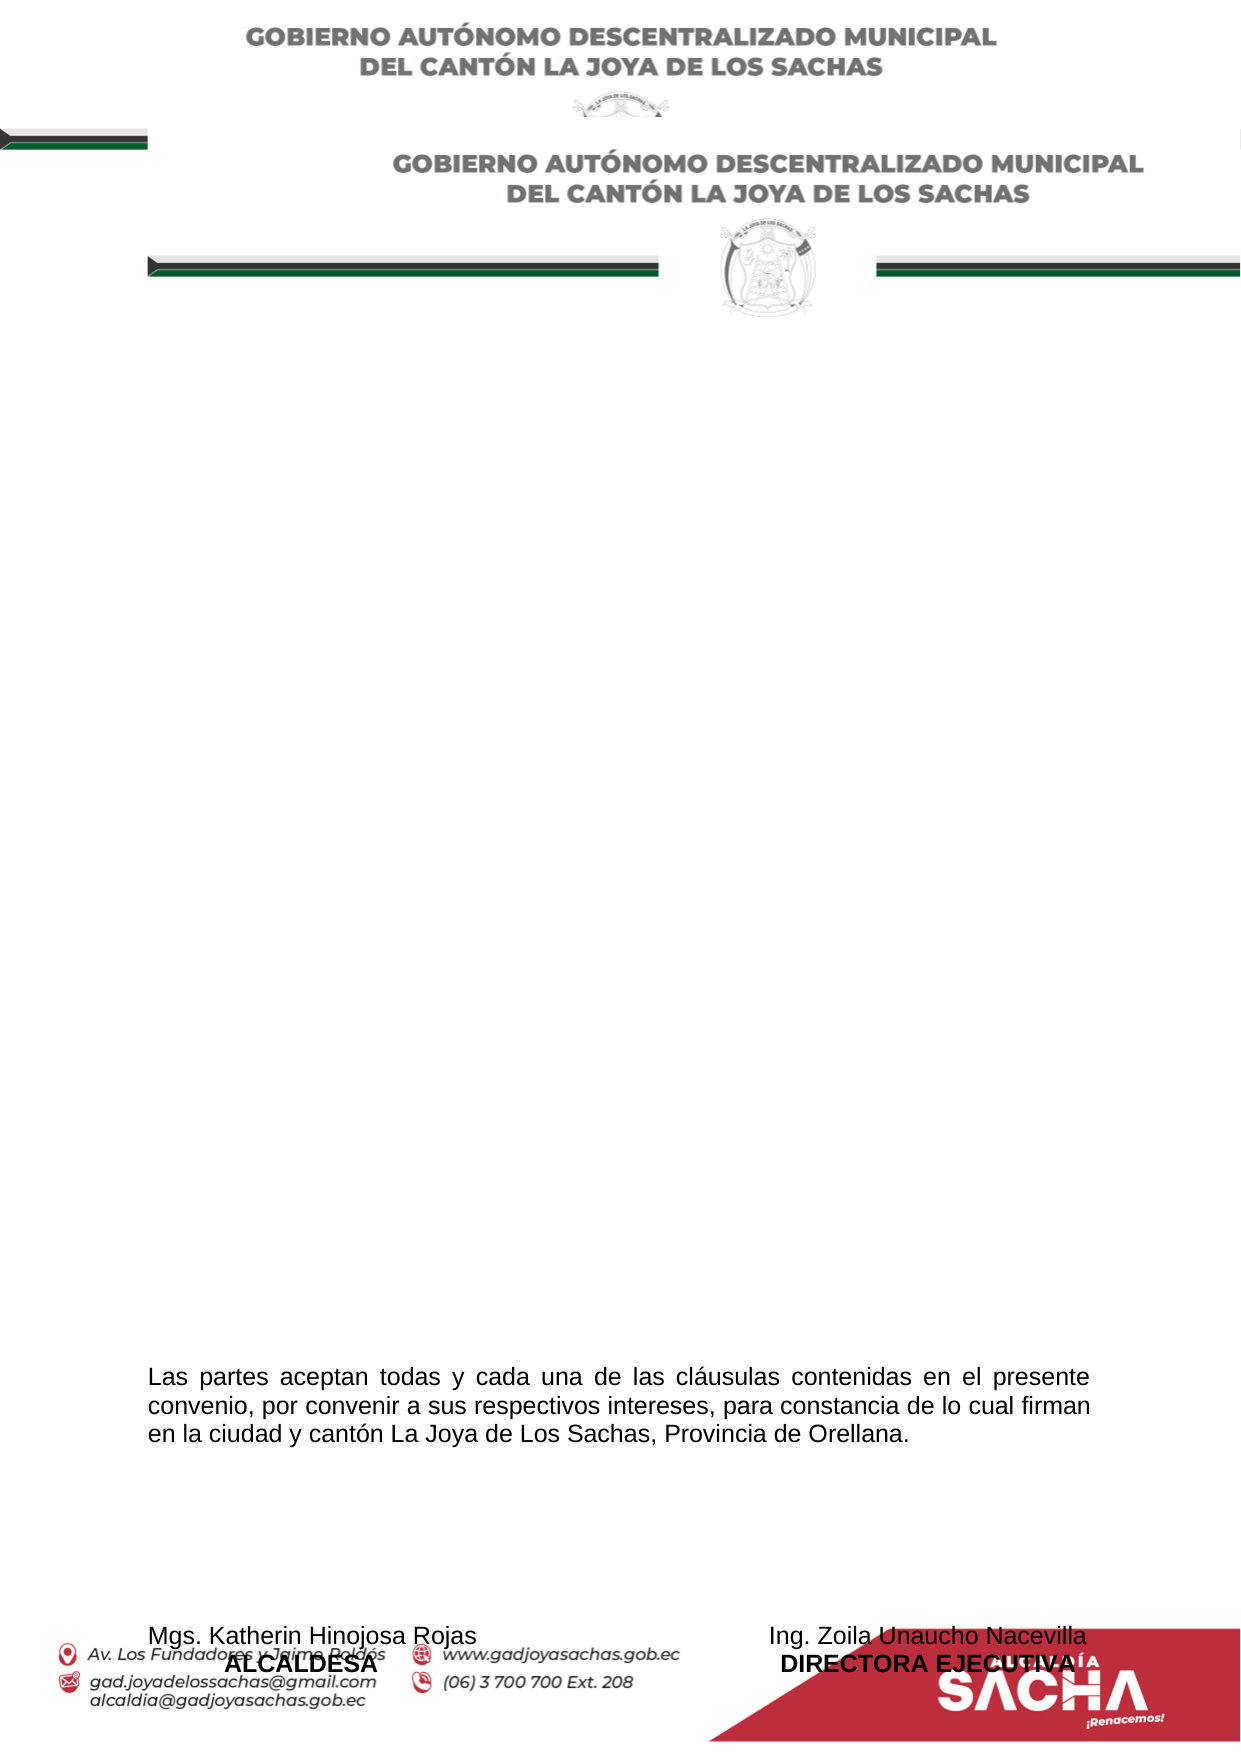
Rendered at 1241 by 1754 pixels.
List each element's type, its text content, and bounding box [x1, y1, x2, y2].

text Las partes aceptan todas y cada una de las cláusulas contenidas en el presente convenio, por convenir a sus respectivos intereses, para constancia de lo cual firman en la ciudad y cantón La Joya de Los Sachas, Provincia de Orellana. [148, 1362, 1092, 1448]
text Mgs. Katherin Hinojosa Rojas Ing. Zoila Unaucho Nacevilla [148, 1621, 1092, 1649]
text ALCALDESA DIRECTORA EJECUTIVA [148, 1649, 1092, 1678]
picture [0, 0, 1241, 1743]
